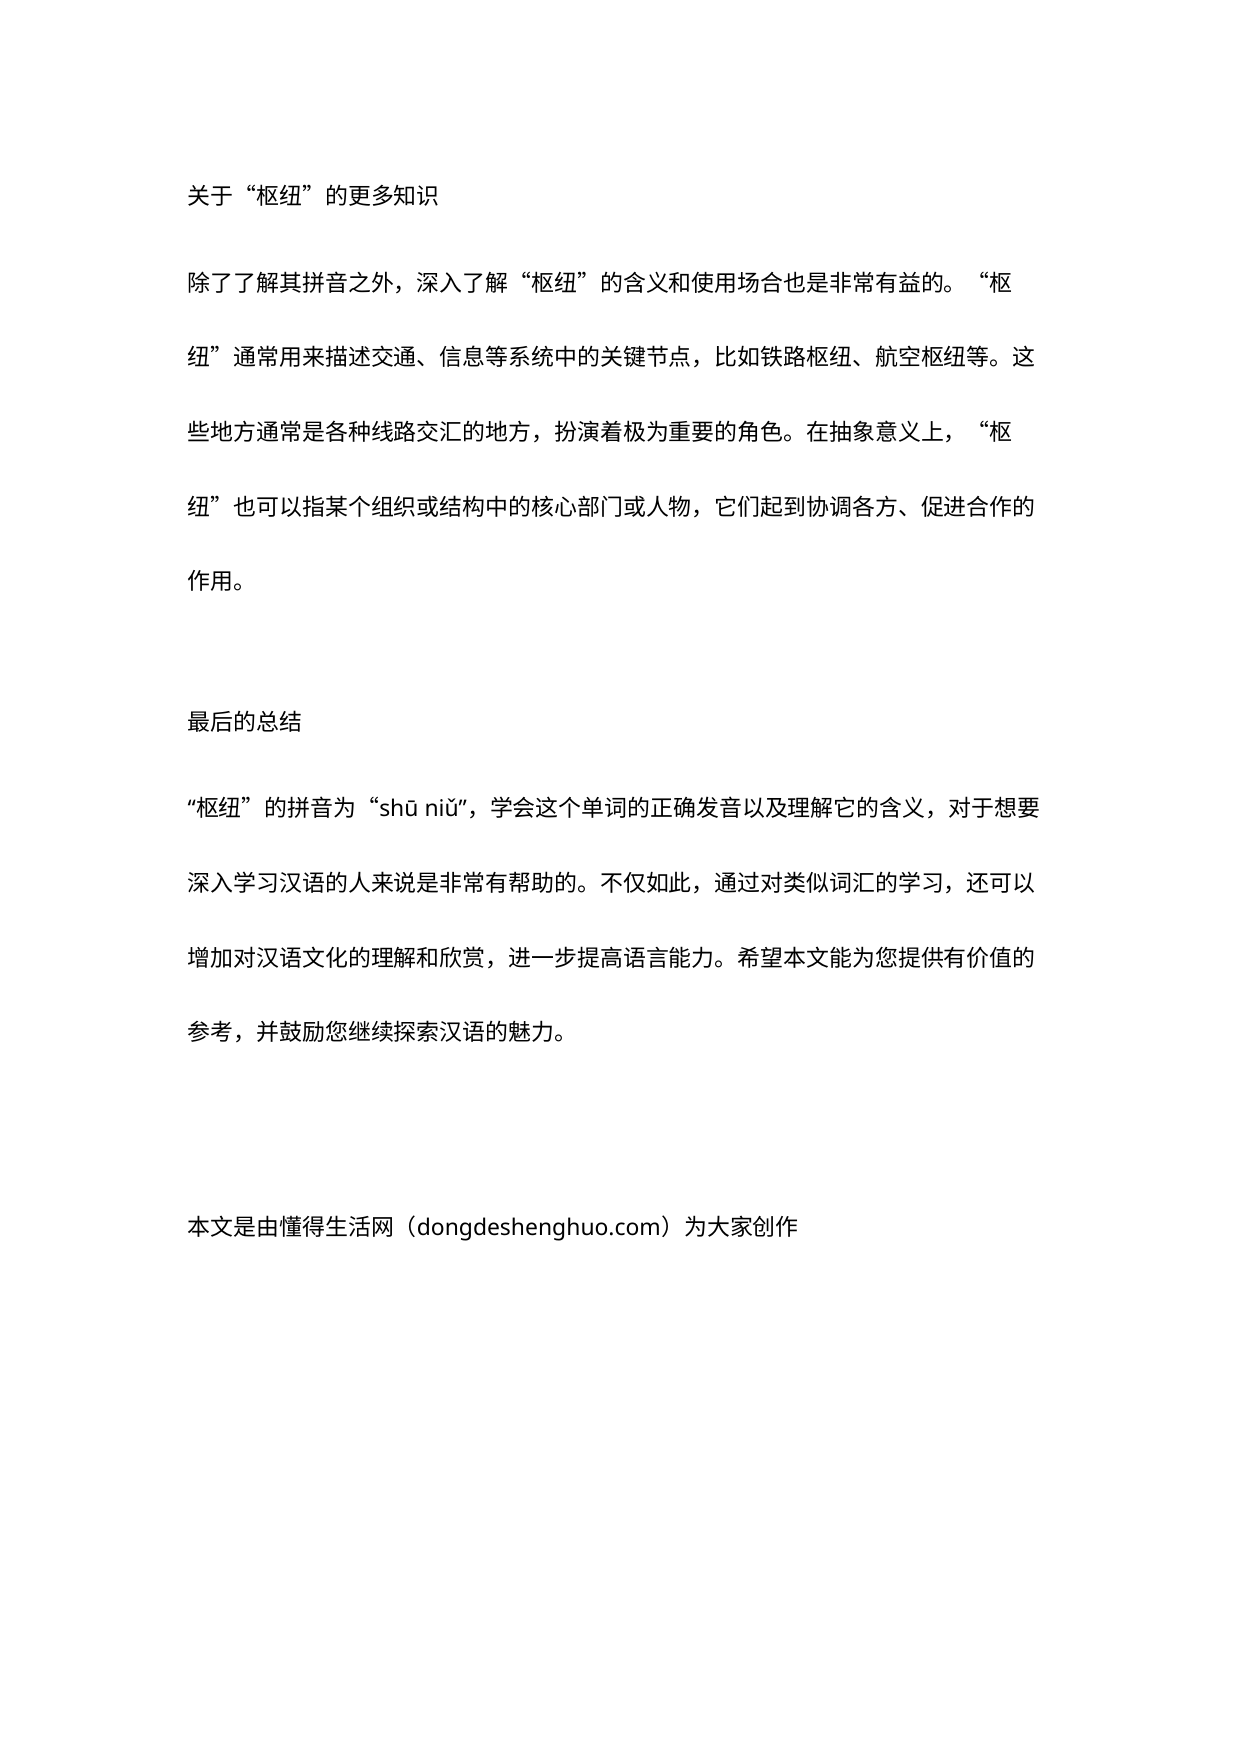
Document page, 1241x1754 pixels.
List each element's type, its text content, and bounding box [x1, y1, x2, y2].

text 除了了解其拼音之外，深入了解“枢纽”的含义和使用场合也是非常有益的。“枢纽”通常用来描述交通、信息等系统中的关键节点，比如铁路枢纽、航空枢纽等。这些地方通常是各种线路交汇的地方，扮演着极为重要的角色。在抽象意义上，“枢纽”也可以指某个组织或结构中的核心部门或人物，它们起到协调各方、促进合作的作用。 [187, 248, 1053, 612]
text 本文是由懂得生活网（dongdeshenghuo.com）为大家创作 [187, 1193, 1053, 1258]
text 最后的总结 [187, 688, 1053, 753]
text 关于“枢纽”的更多知识 [187, 162, 1053, 227]
text “枢纽”的拼音为“shū niǔ”，学会这个单词的正确发音以及理解它的含义，对于想要深入学习汉语的人来说是非常有帮助的。不仅如此，通过对类似词汇的学习，还可以增加对汉语文化的理解和欣赏，进一步提高语言能力。希望本文能为您提供有价值的参考，并鼓励您继续探索汉语的魅力。 [187, 774, 1053, 1063]
